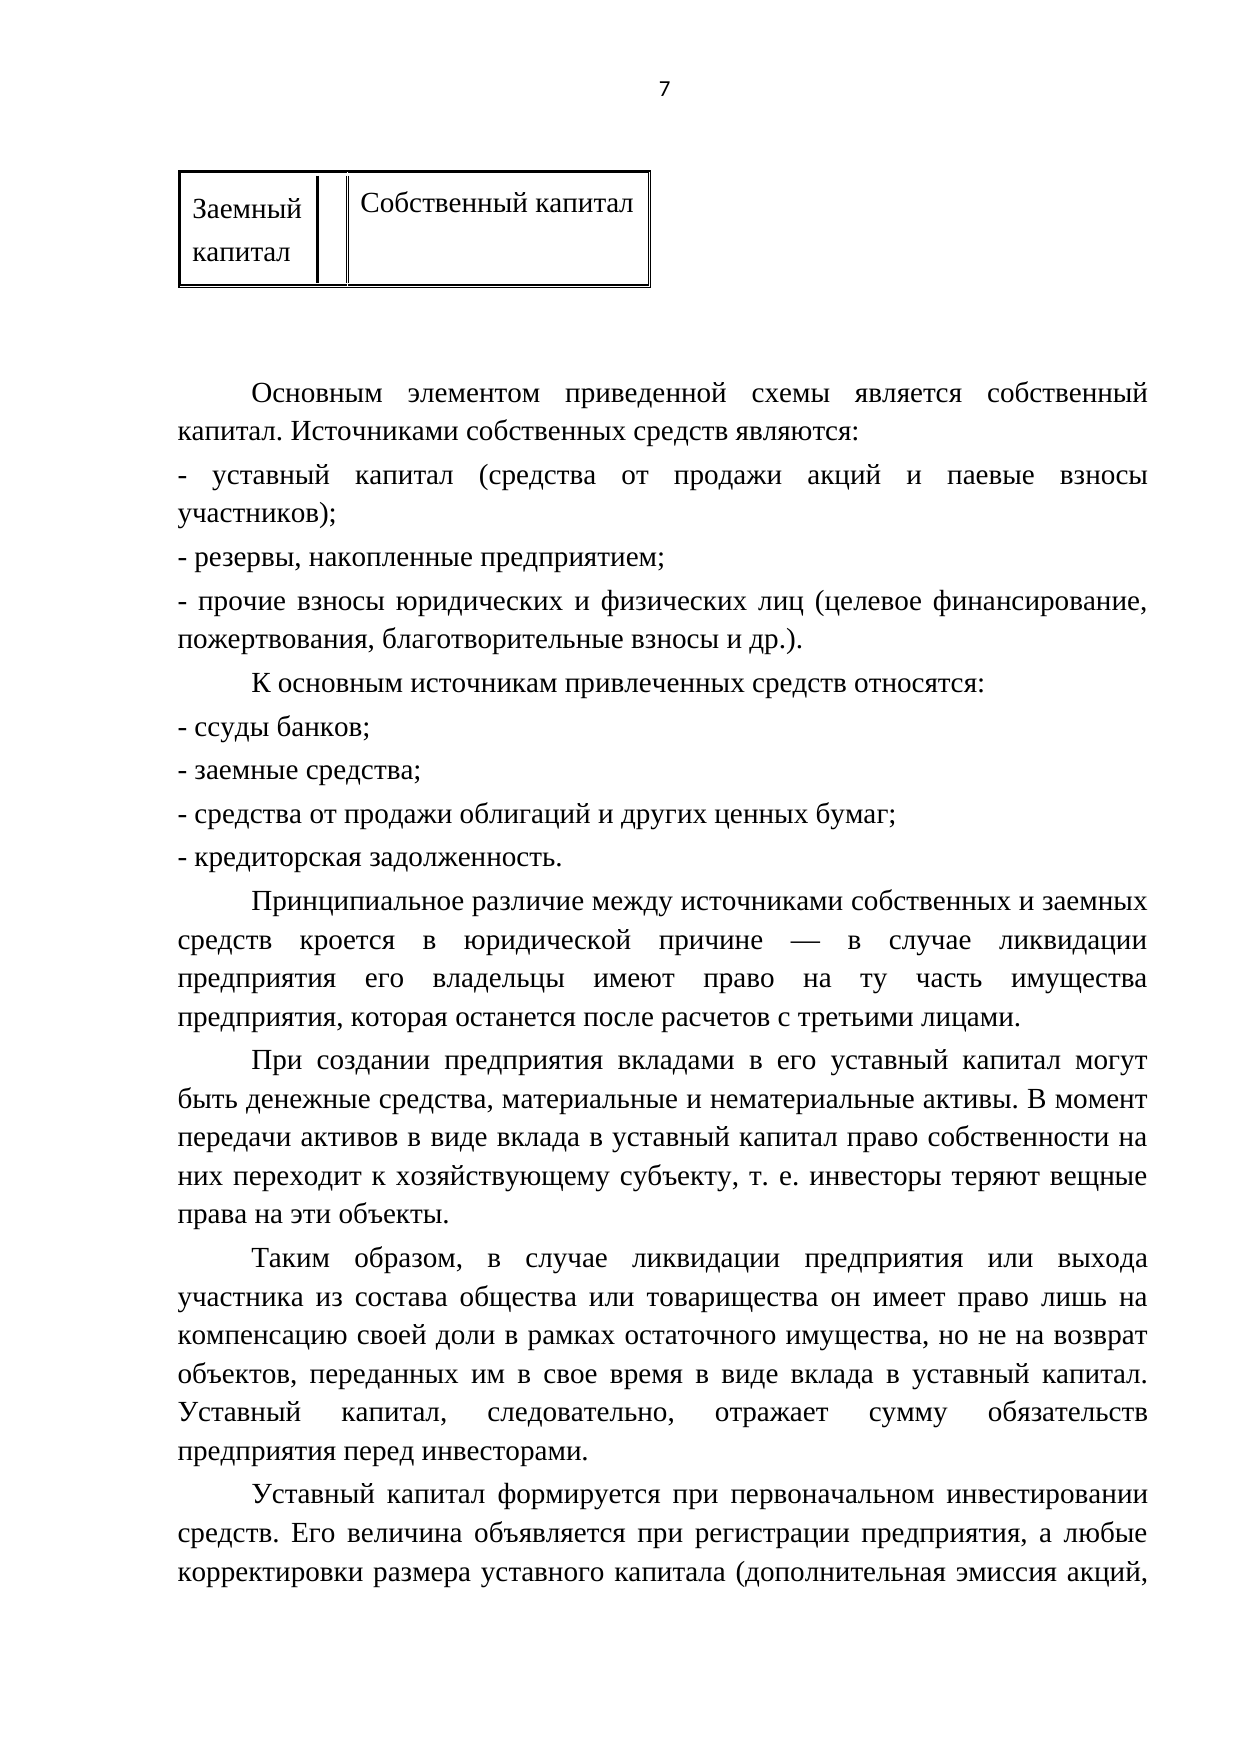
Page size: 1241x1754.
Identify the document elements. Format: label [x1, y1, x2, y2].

table_header [176, 130, 1150, 1589]
